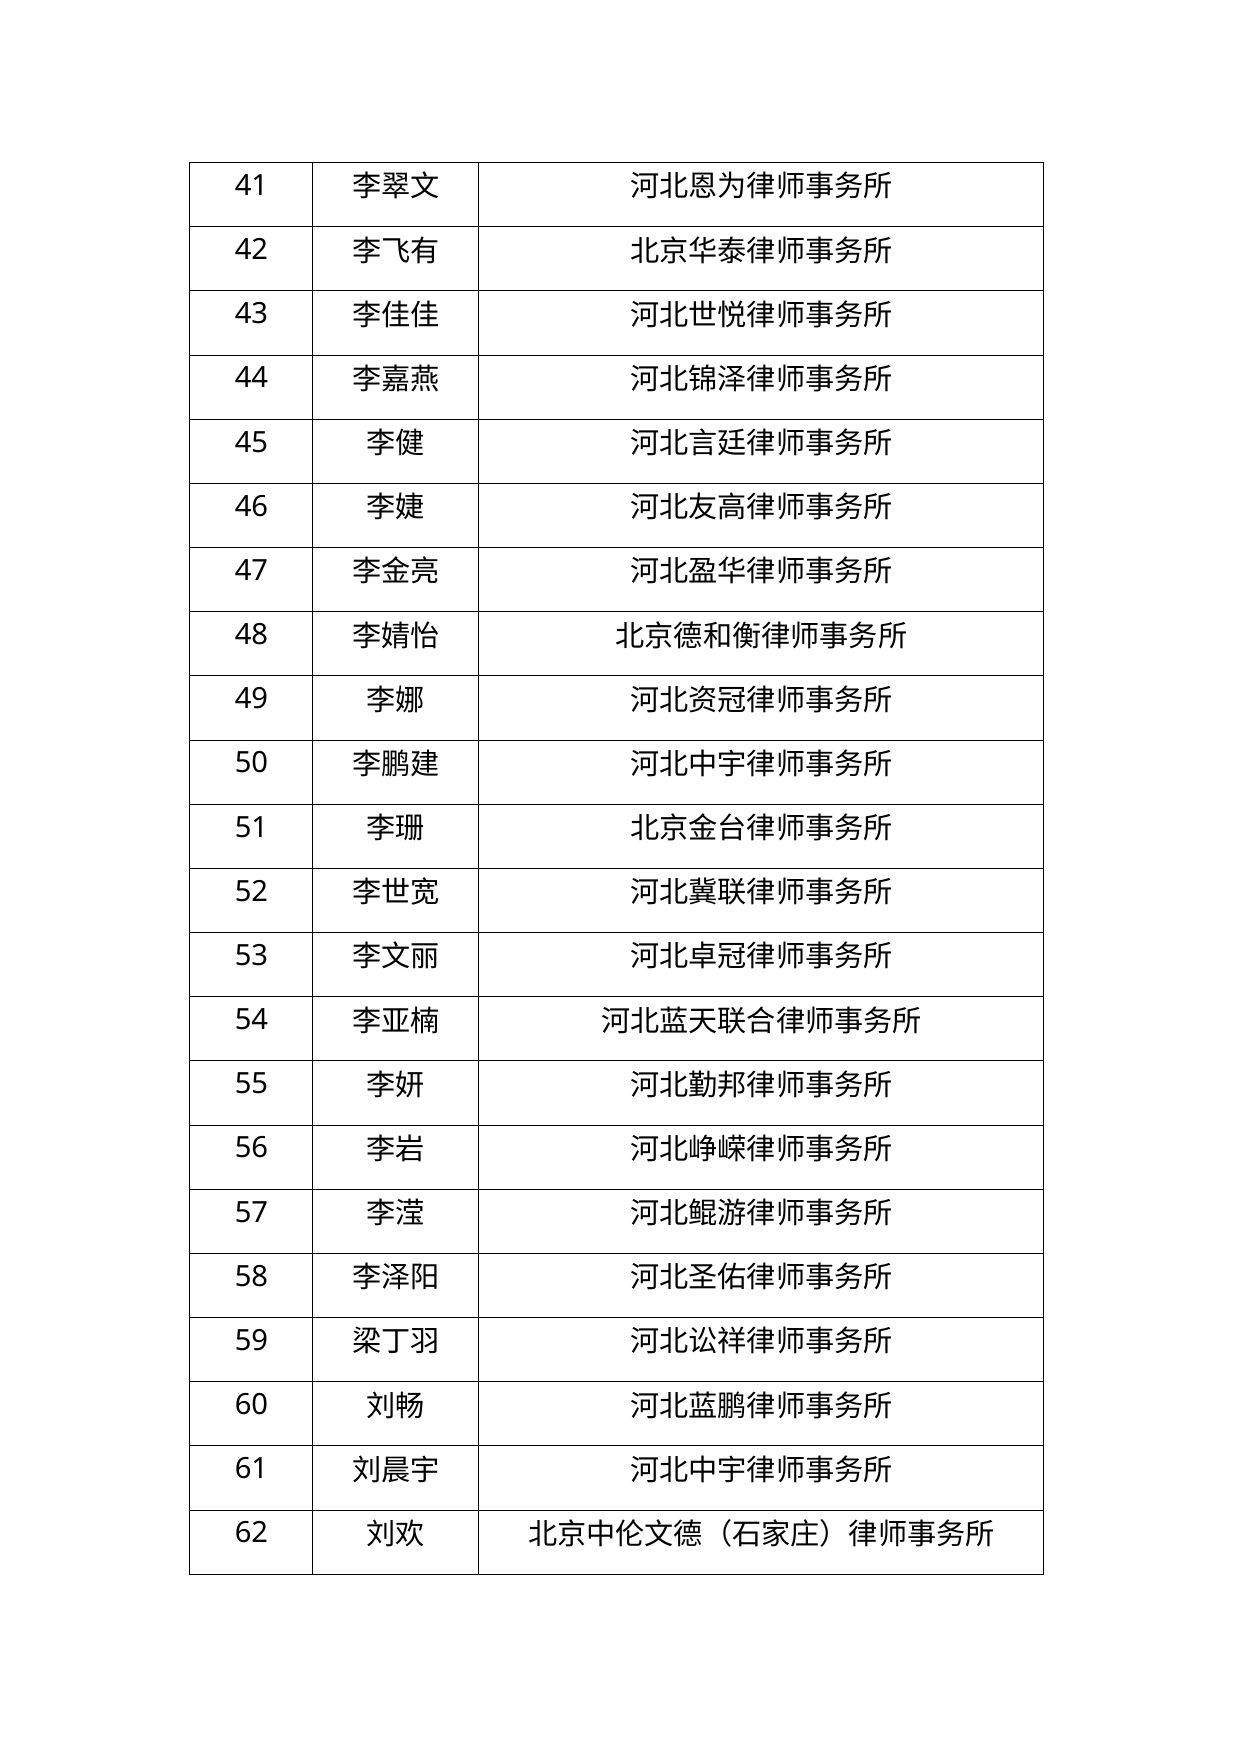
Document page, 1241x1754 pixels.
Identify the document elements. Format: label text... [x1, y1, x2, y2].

table_cell 河北恩为律师事务所 [479, 163, 1043, 226]
table_cell 河北勤邦律师事务所 [479, 1061, 1043, 1124]
table_cell 河北冀联律师事务所 [479, 869, 1043, 932]
table_cell 李妍 [313, 1061, 478, 1124]
table_cell 李婧怡 [313, 612, 478, 675]
table_cell 河北中宇律师事务所 [479, 1446, 1043, 1509]
table_cell 梁丁羽 [313, 1318, 478, 1381]
table_cell 43 [190, 291, 312, 354]
table_cell 50 [190, 741, 312, 804]
table_cell 河北世悦律师事务所 [479, 291, 1043, 354]
table_cell 李佳佳 [313, 291, 478, 354]
table_cell 河北友高律师事务所 [479, 484, 1043, 547]
table_cell 60 [190, 1382, 312, 1445]
table_cell 44 [190, 356, 312, 419]
table_cell 李嘉燕 [313, 356, 478, 419]
table_cell 49 [190, 676, 312, 739]
table_cell 河北卓冠律师事务所 [479, 933, 1043, 996]
table_cell 北京金台律师事务所 [479, 805, 1043, 868]
table_cell 河北中宇律师事务所 [479, 741, 1043, 804]
table_cell 北京中伦文德（石家庄）律师事务所 [479, 1511, 1043, 1574]
table_cell 刘欢 [313, 1511, 478, 1574]
table_cell 李滢 [313, 1190, 478, 1253]
table_cell 河北资冠律师事务所 [479, 676, 1043, 739]
table_cell 53 [190, 933, 312, 996]
table_cell 57 [190, 1190, 312, 1253]
table_cell 北京德和衡律师事务所 [479, 612, 1043, 675]
table_cell 54 [190, 997, 312, 1060]
table_cell 河北圣佑律师事务所 [479, 1254, 1043, 1317]
table_cell 李婕 [313, 484, 478, 547]
table_cell 河北鲲游律师事务所 [479, 1190, 1043, 1253]
table_cell 55 [190, 1061, 312, 1124]
table_cell 河北峥嵘律师事务所 [479, 1126, 1043, 1189]
table_cell 李世宽 [313, 869, 478, 932]
table_cell 李娜 [313, 676, 478, 739]
table_cell 李飞有 [313, 227, 478, 290]
table_cell 56 [190, 1126, 312, 1189]
table_cell 李岩 [313, 1126, 478, 1189]
table_cell 59 [190, 1318, 312, 1381]
table_cell 河北盈华律师事务所 [479, 548, 1043, 611]
table_cell 58 [190, 1254, 312, 1317]
table_cell 河北言廷律师事务所 [479, 420, 1043, 483]
table_cell 48 [190, 612, 312, 675]
table_cell 河北锦泽律师事务所 [479, 356, 1043, 419]
table_cell 42 [190, 227, 312, 290]
table_cell 河北蓝天联合律师事务所 [479, 997, 1043, 1060]
table_cell 62 [190, 1511, 312, 1574]
table_cell 61 [190, 1446, 312, 1509]
table_cell 46 [190, 484, 312, 547]
table_cell 河北讼祥律师事务所 [479, 1318, 1043, 1381]
table_cell 北京华泰律师事务所 [479, 227, 1043, 290]
table_cell 李珊 [313, 805, 478, 868]
table_cell 刘晨宇 [313, 1446, 478, 1509]
table_cell 李鹏建 [313, 741, 478, 804]
table_cell 李翠文 [313, 163, 478, 226]
table_cell 41 [190, 163, 312, 226]
table_cell 李泽阳 [313, 1254, 478, 1317]
table_cell 李金亮 [313, 548, 478, 611]
table_cell 刘畅 [313, 1382, 478, 1445]
table_cell 45 [190, 420, 312, 483]
table_cell 李文丽 [313, 933, 478, 996]
table_cell 李亚楠 [313, 997, 478, 1060]
table_cell 李健 [313, 420, 478, 483]
table_cell 52 [190, 869, 312, 932]
table_cell 河北蓝鹏律师事务所 [479, 1382, 1043, 1445]
table_cell 47 [190, 548, 312, 611]
table_cell 51 [190, 805, 312, 868]
